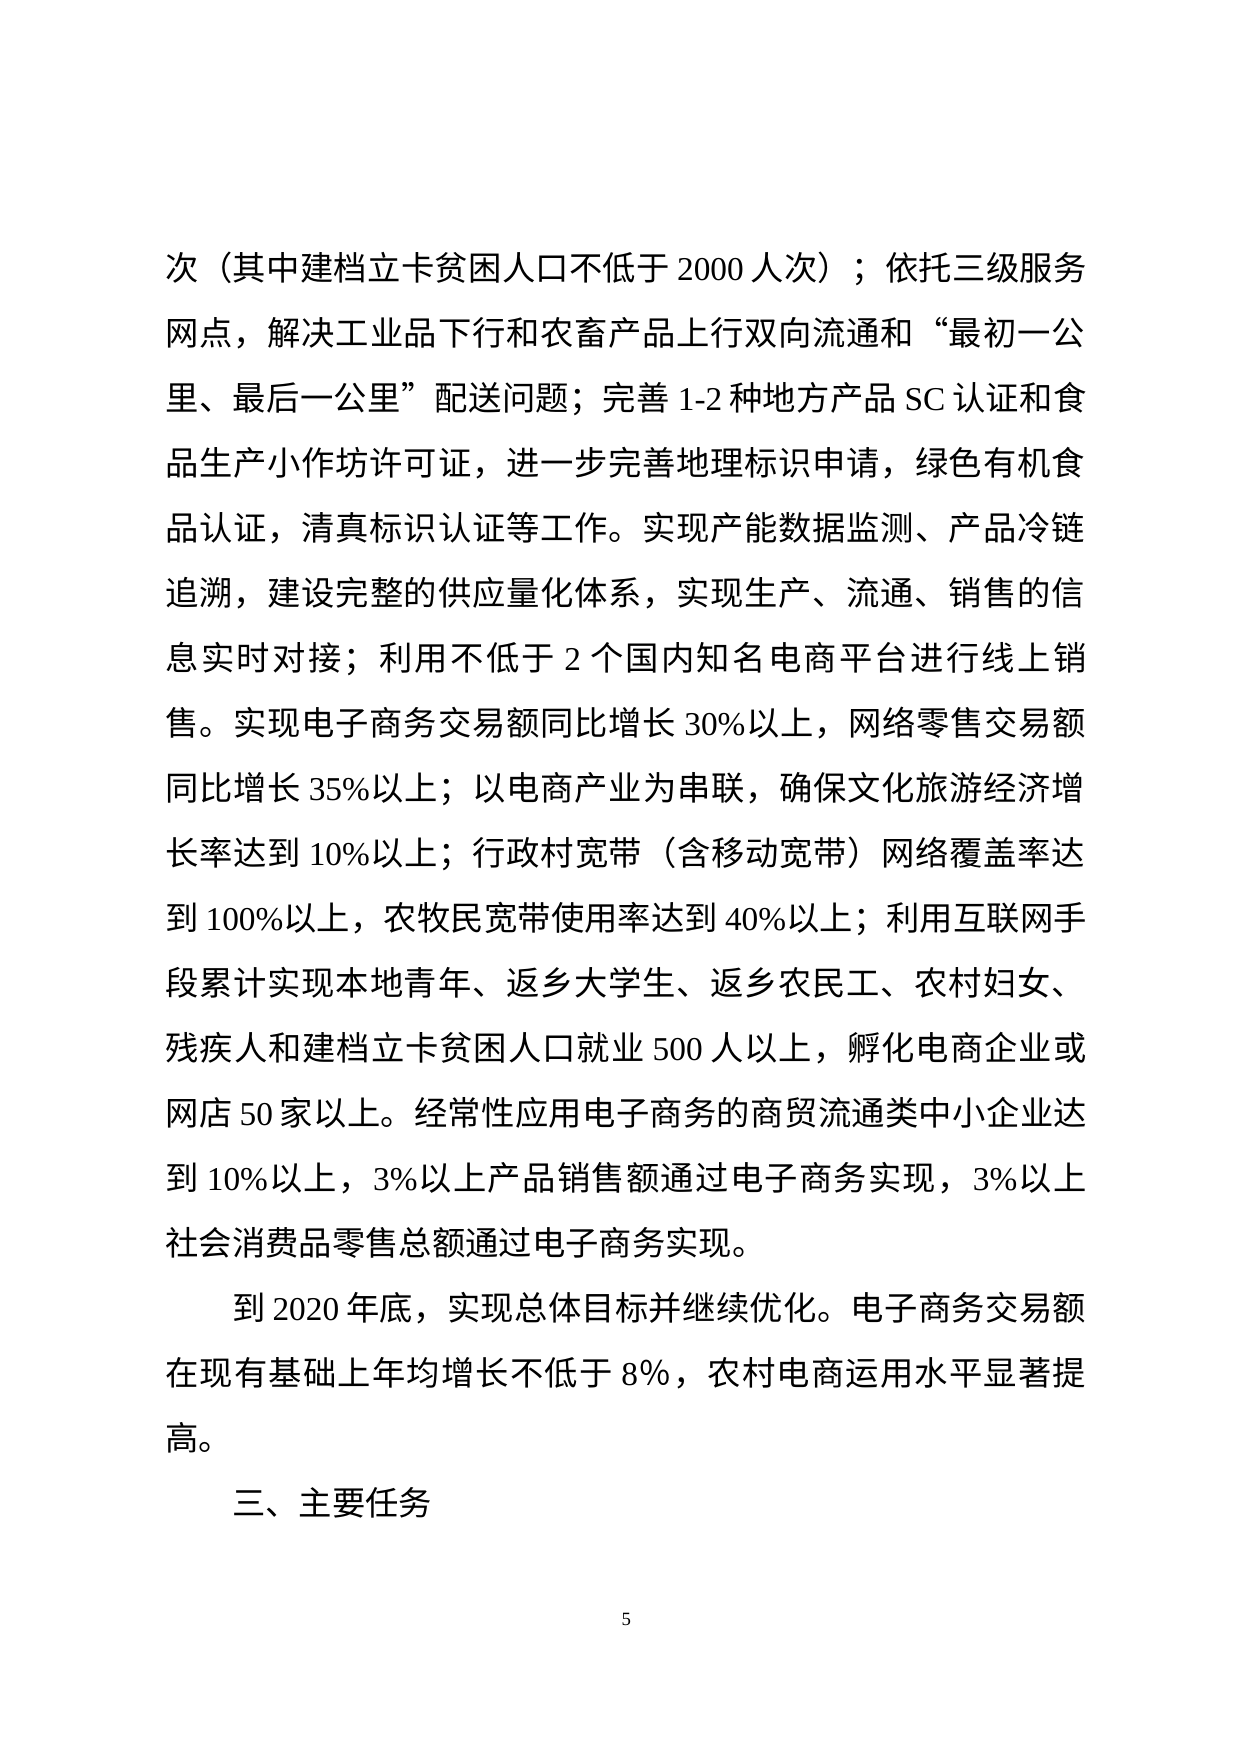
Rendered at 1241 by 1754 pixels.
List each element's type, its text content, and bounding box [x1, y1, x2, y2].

text 到2020年底，实现总体目标并继续优化。电子商务交易额在现有基础上年均增长不低于8％，农村电商运用水平显著提高。 [165, 1273, 1087, 1468]
text 三、主要任务 [165, 1468, 1087, 1533]
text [165, 233, 1087, 1273]
